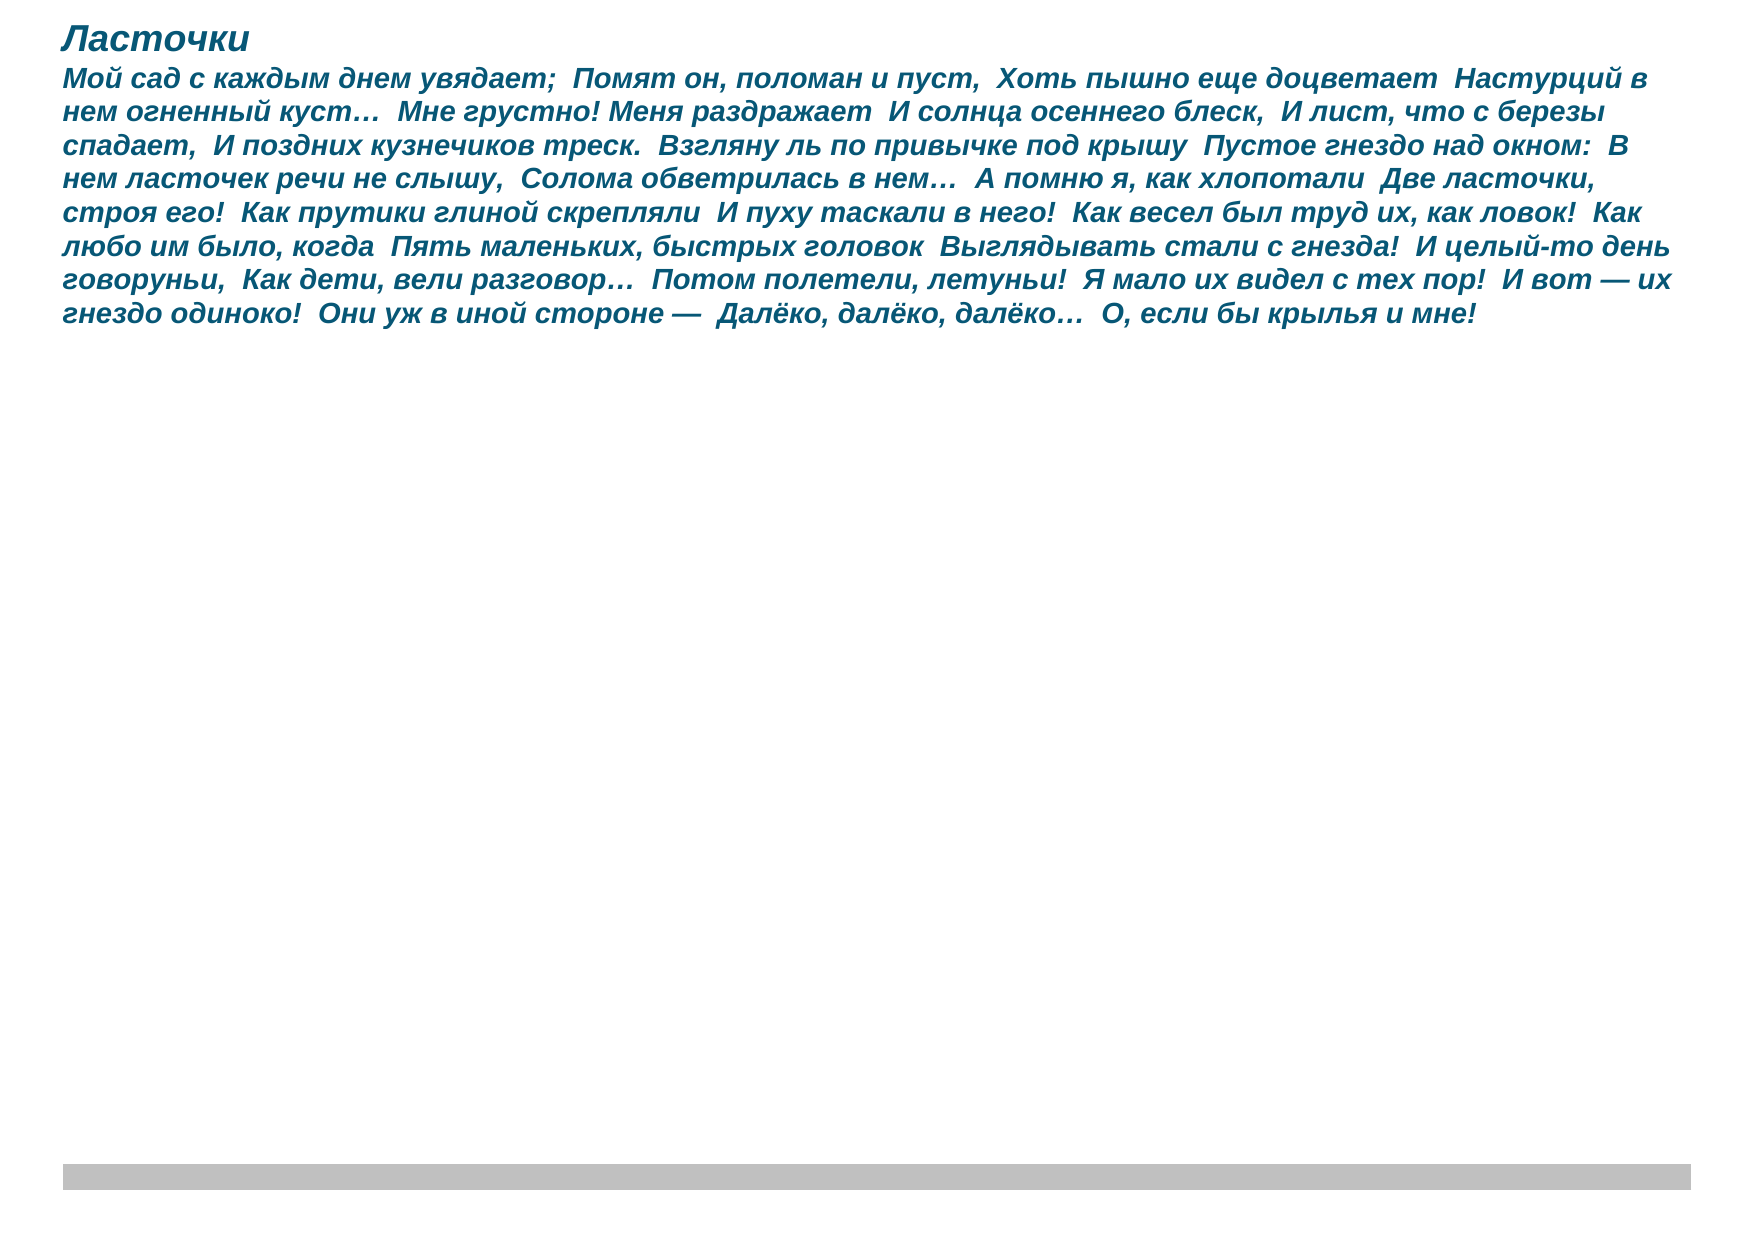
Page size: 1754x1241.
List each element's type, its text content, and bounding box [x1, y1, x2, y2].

text Мой сад с каждым днем увядает; [62, 61, 1691, 329]
subtitle Ласточки [62, 17, 1691, 60]
